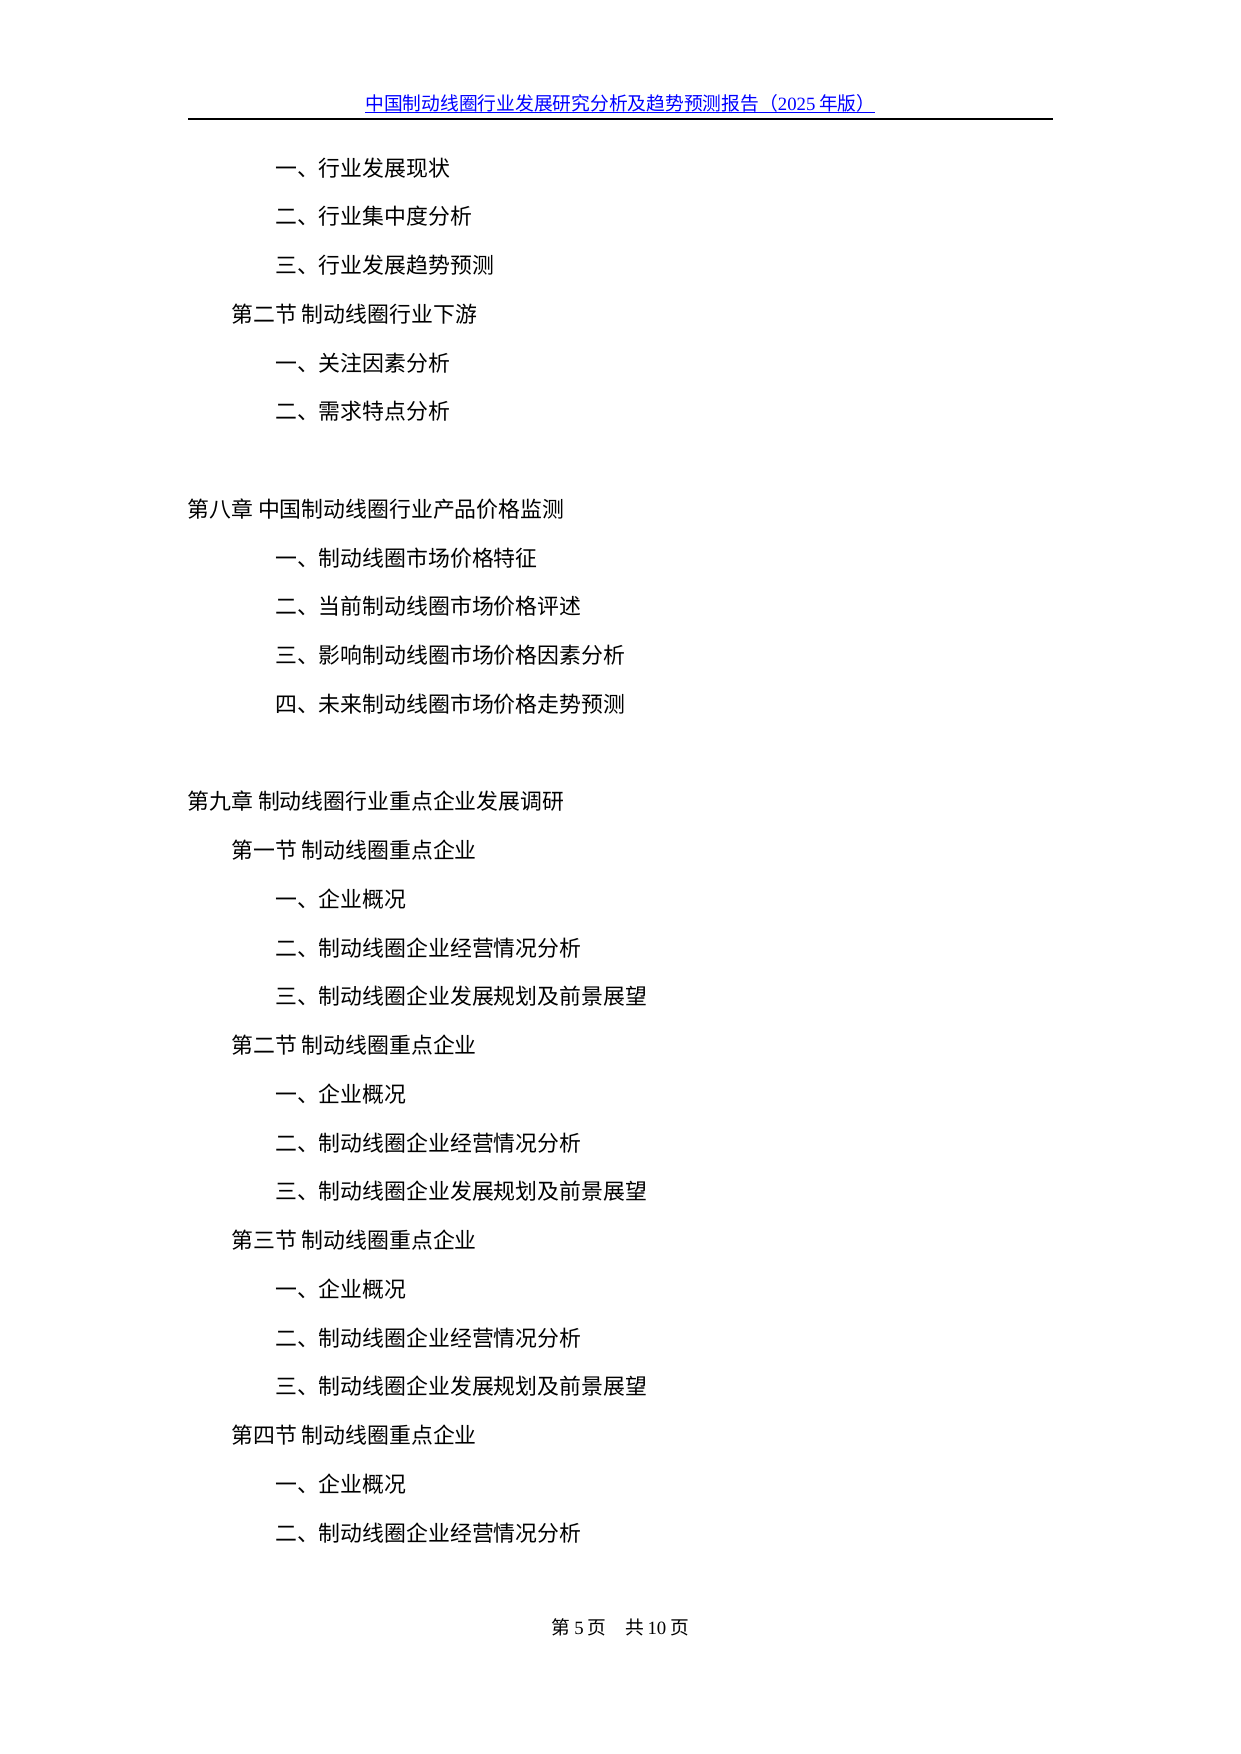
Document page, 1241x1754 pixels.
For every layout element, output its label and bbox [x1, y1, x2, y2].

text [187, 150, 1053, 1548]
